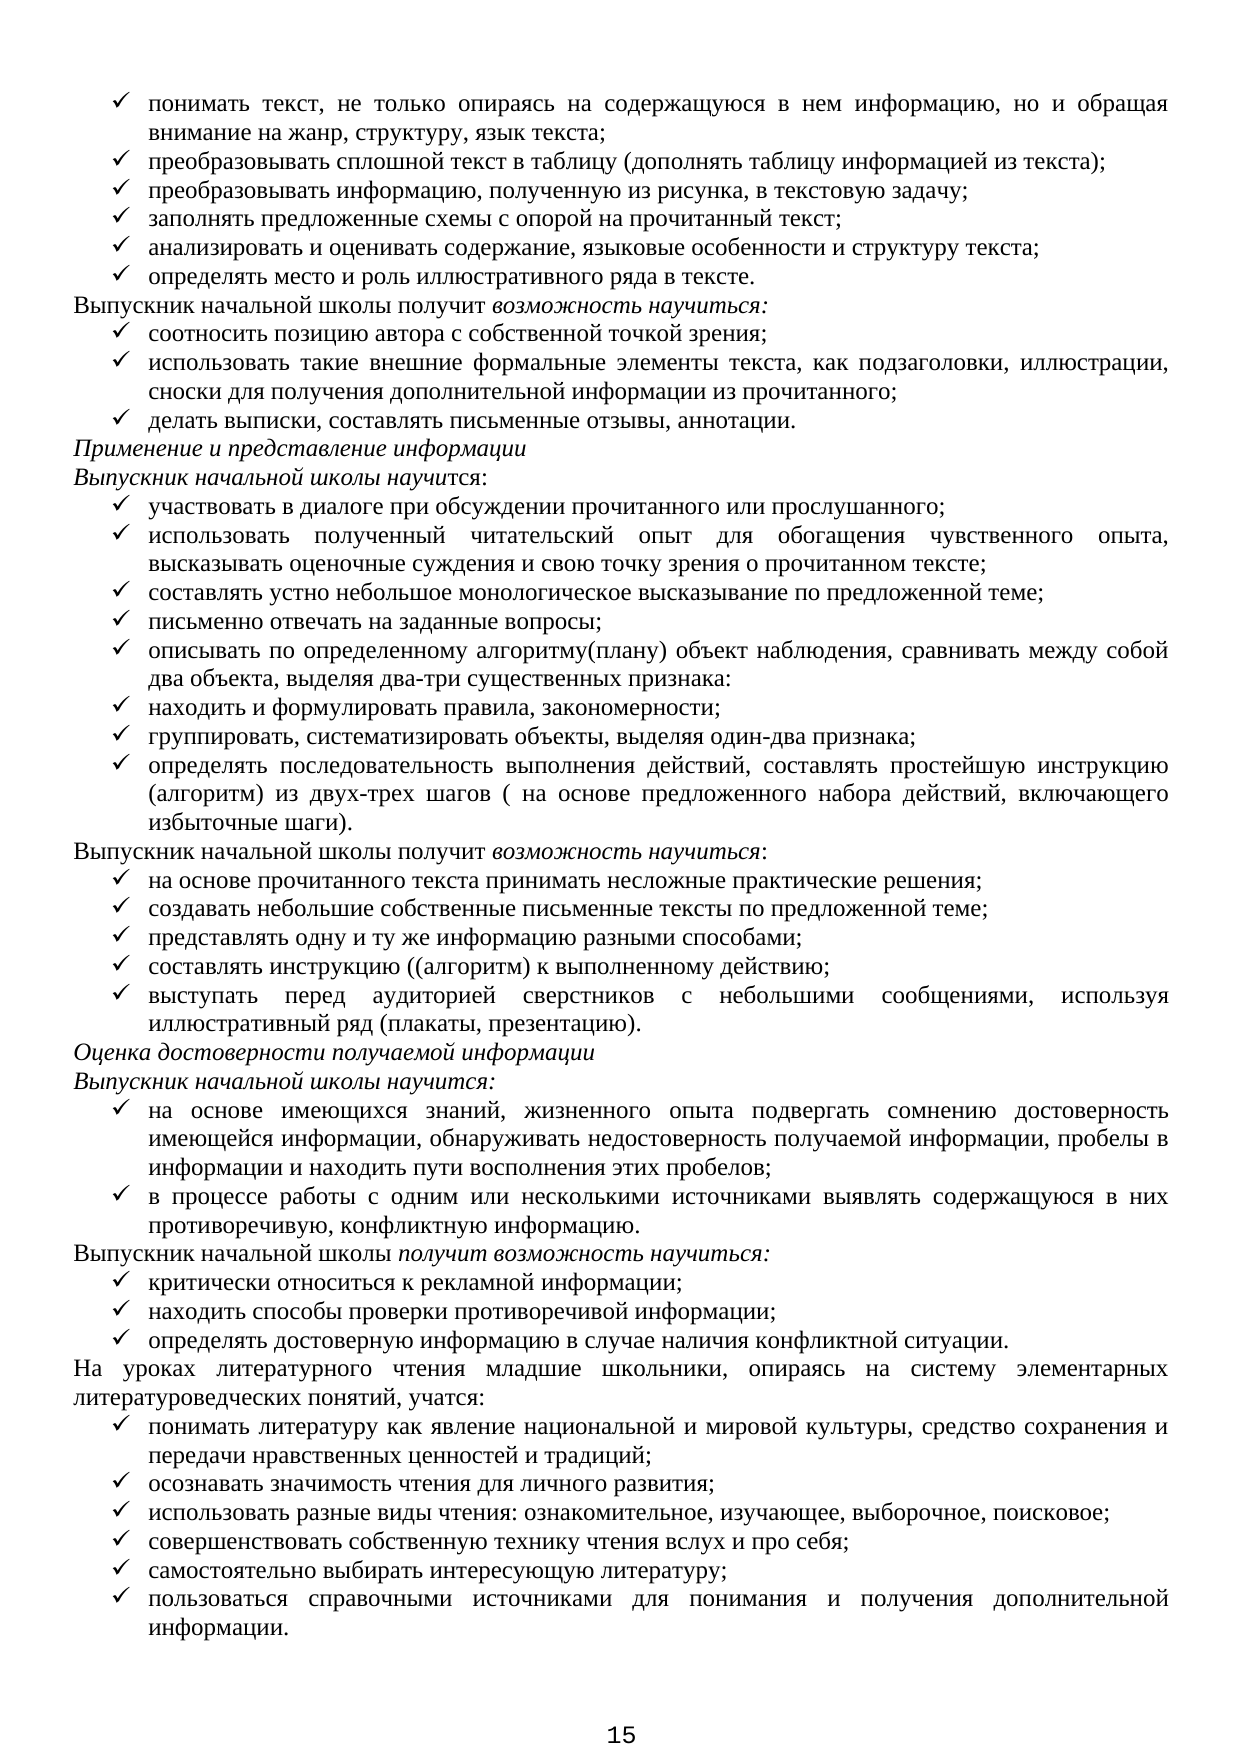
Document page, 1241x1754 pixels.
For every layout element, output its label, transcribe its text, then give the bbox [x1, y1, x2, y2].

list представлять одну и ту же информацию разными способами; [111, 922, 1170, 951]
list преобразовывать сплошной текст в таблицу (дополнять таблицу информацией из текста); [111, 146, 1170, 175]
list группировать, систематизировать объекты, выделяя один-два признака; [111, 721, 1170, 750]
text Выпускник начальной школы получит возможность научиться: [73, 1238, 1170, 1267]
list находить и формулировать правила, закономерности; [111, 692, 1170, 721]
list определять последовательность выполнения действий, составлять простейшую инструкцию (алгоритм) из двух-трех шагов ( на основе предложенного набора действий, включающего избыточные шаги). [111, 750, 1170, 836]
text Выпускник начальной школы научится: [73, 1066, 1170, 1095]
list определять место и роль иллюстративного ряда в тексте. [111, 261, 1170, 290]
list участвовать в диалоге при обсуждении прочитанного или прослушанного; [111, 491, 1170, 520]
list осознавать значимость чтения для личного развития; [111, 1468, 1170, 1497]
list выступать перед аудиторией сверстников с небольшими сообщениями, используя иллюстративный ряд (плакаты, презентацию). [111, 980, 1170, 1037]
text Выпускник начальной школы получит возможность научиться: [73, 290, 1170, 318]
text Выпускник начальной школы получит возможность научиться: [73, 836, 1170, 865]
list письменно отвечать на заданные вопросы; [111, 606, 1170, 635]
list определять достоверную информацию в случае наличия конфликтной ситуации. [111, 1325, 1170, 1353]
list использовать разные виды чтения: ознакомительное, изучающее, выборочное, поисковое; [111, 1497, 1170, 1526]
text Выпускник начальной школы научится: [73, 462, 1170, 491]
list соотносить позицию автора с собственной точкой зрения; [111, 318, 1170, 347]
list анализировать и оценивать содержание, языковые особенности и структуру текста; [111, 232, 1170, 261]
list описывать по определенному алгоритму(плану) объект наблюдения, сравнивать между собой два объекта, выделяя два-три существенных признака: [111, 635, 1170, 692]
list понимать литературу как явление национальной и мировой культуры, средство сохранения и передачи нравственных ценностей и традиций; [111, 1411, 1170, 1468]
list делать выписки, составлять письменные отзывы, аннотации. [111, 405, 1170, 433]
list на основе прочитанного текста принимать несложные практические решения; [111, 865, 1170, 893]
list самостоятельно выбирать интересующую литературу; [111, 1555, 1170, 1583]
list преобразовывать информацию, полученную из рисунка, в текстовую задачу; [111, 175, 1170, 203]
list критически относиться к рекламной информации; [111, 1267, 1170, 1296]
list использовать такие внешние формальные элементы текста, как подзаголовки, иллюстрации, сноски для получения дополнительной информации из прочитанного; [111, 347, 1170, 405]
list находить способы проверки противоречивой информации; [111, 1296, 1170, 1325]
text Оценка достоверности получаемой информации [73, 1037, 1170, 1066]
list понимать текст, не только опираясь на содержащуюся в нем информацию, но и обращая внимание на жанр, структуру, язык текста; [111, 88, 1170, 146]
list составлять инструкцию ((алгоритм) к выполненному действию; [111, 951, 1170, 980]
list в процессе работы с одним или несколькими источниками выявлять содержащуюся в них противоречивую, конфликтную информацию. [111, 1181, 1170, 1238]
list совершенствовать собственную технику чтения вслух и про себя; [111, 1526, 1170, 1555]
list создавать небольшие собственные письменные тексты по предложенной теме; [111, 893, 1170, 922]
list на основе имеющихся знаний, жизненного опыта подвергать сомнению достоверность имеющейся информации, обнаруживать недостоверность получаемой информации, пробелы в информации и находить пути восполнения этих пробелов; [111, 1095, 1170, 1181]
list пользоваться справочными источниками для понимания и получения дополнительной информации. [111, 1583, 1170, 1641]
text Применение и представление информации [73, 433, 1170, 462]
text На уроках литературного чтения младшие школьники, опираясь на систему элементарных литературоведческих понятий, учатся: [73, 1353, 1170, 1411]
list составлять устно небольшое монологическое высказывание по предложенной теме; [111, 577, 1170, 606]
list заполнять предложенные схемы с опорой на прочитанный текст; [111, 203, 1170, 232]
list использовать полученный читательский опыт для обогащения чувственного опыта, высказывать оценочные суждения и свою точку зрения о прочитанном тексте; [111, 520, 1170, 577]
